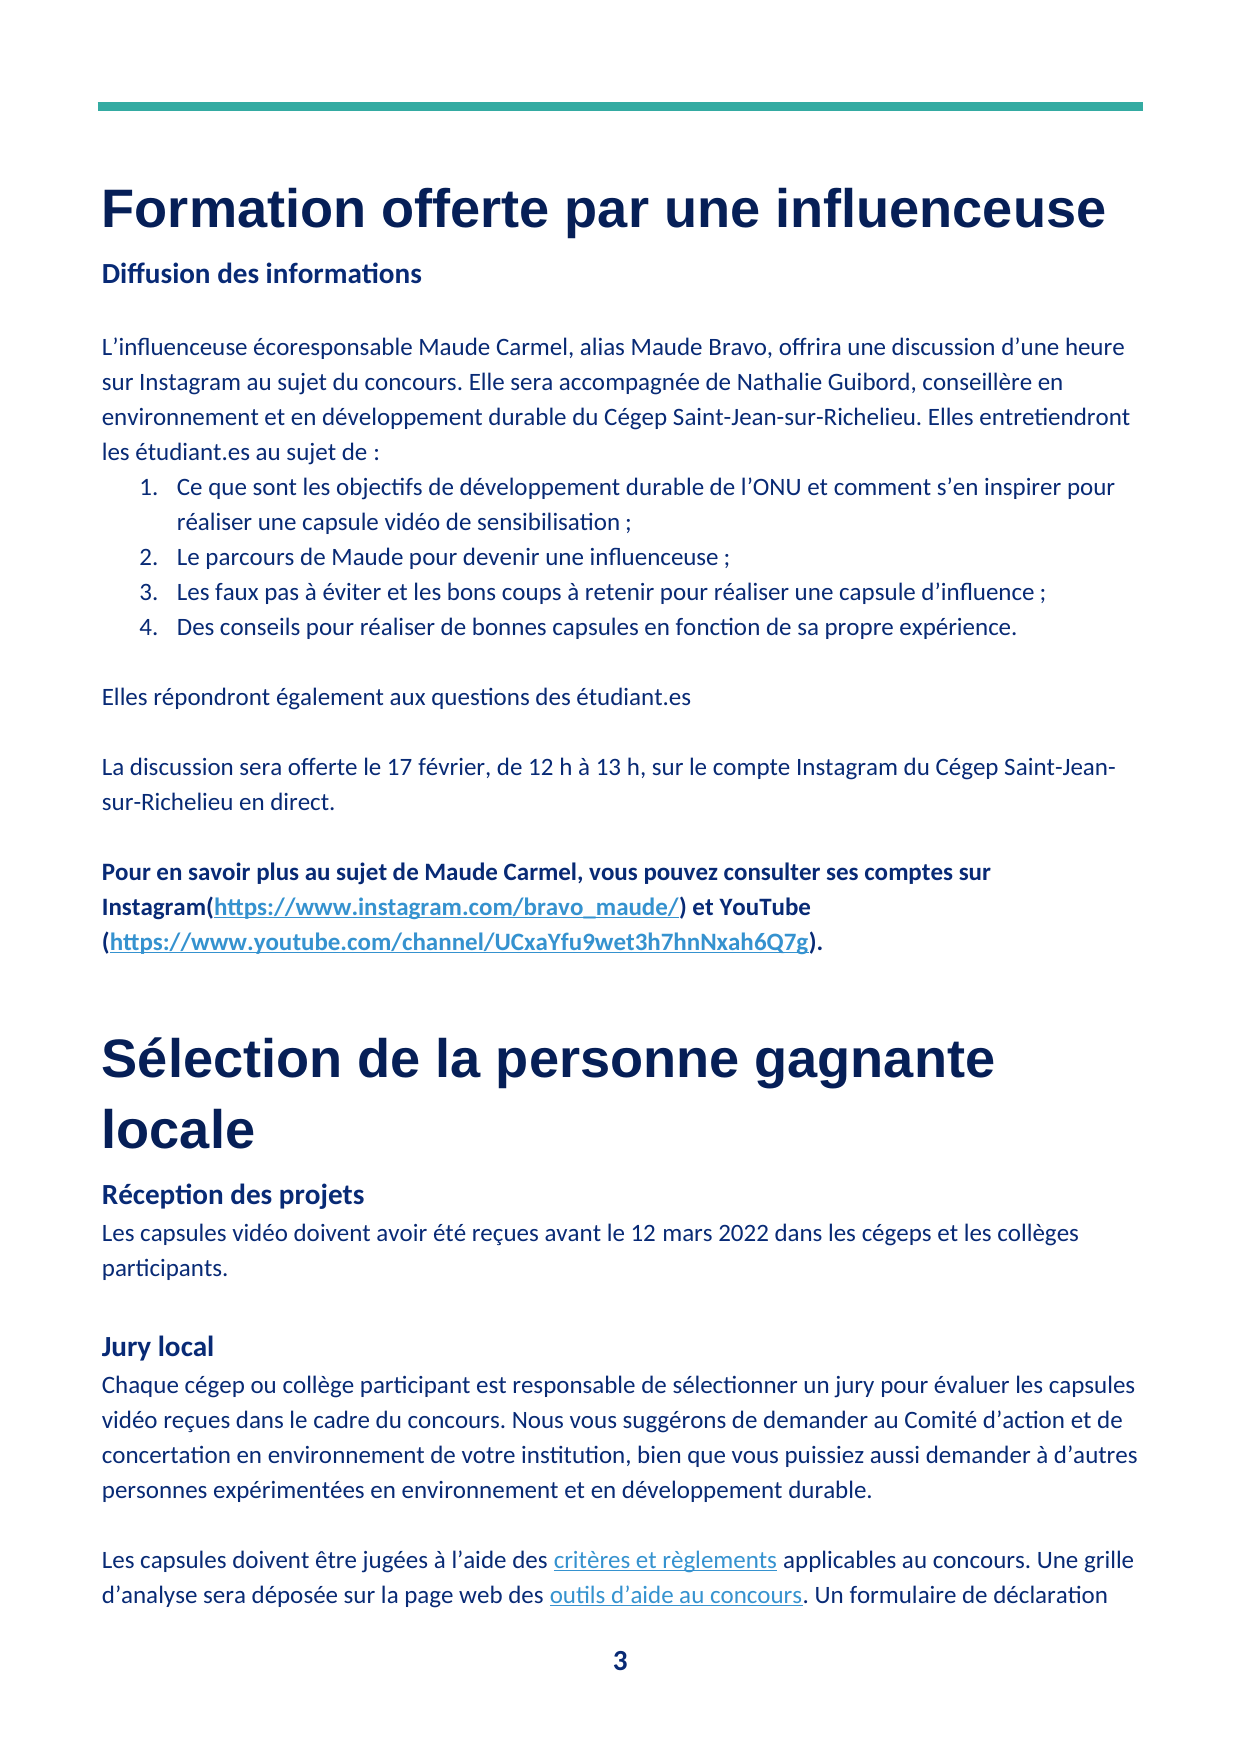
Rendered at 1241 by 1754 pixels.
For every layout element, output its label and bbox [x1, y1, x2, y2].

table_header [102, 152, 1143, 1609]
